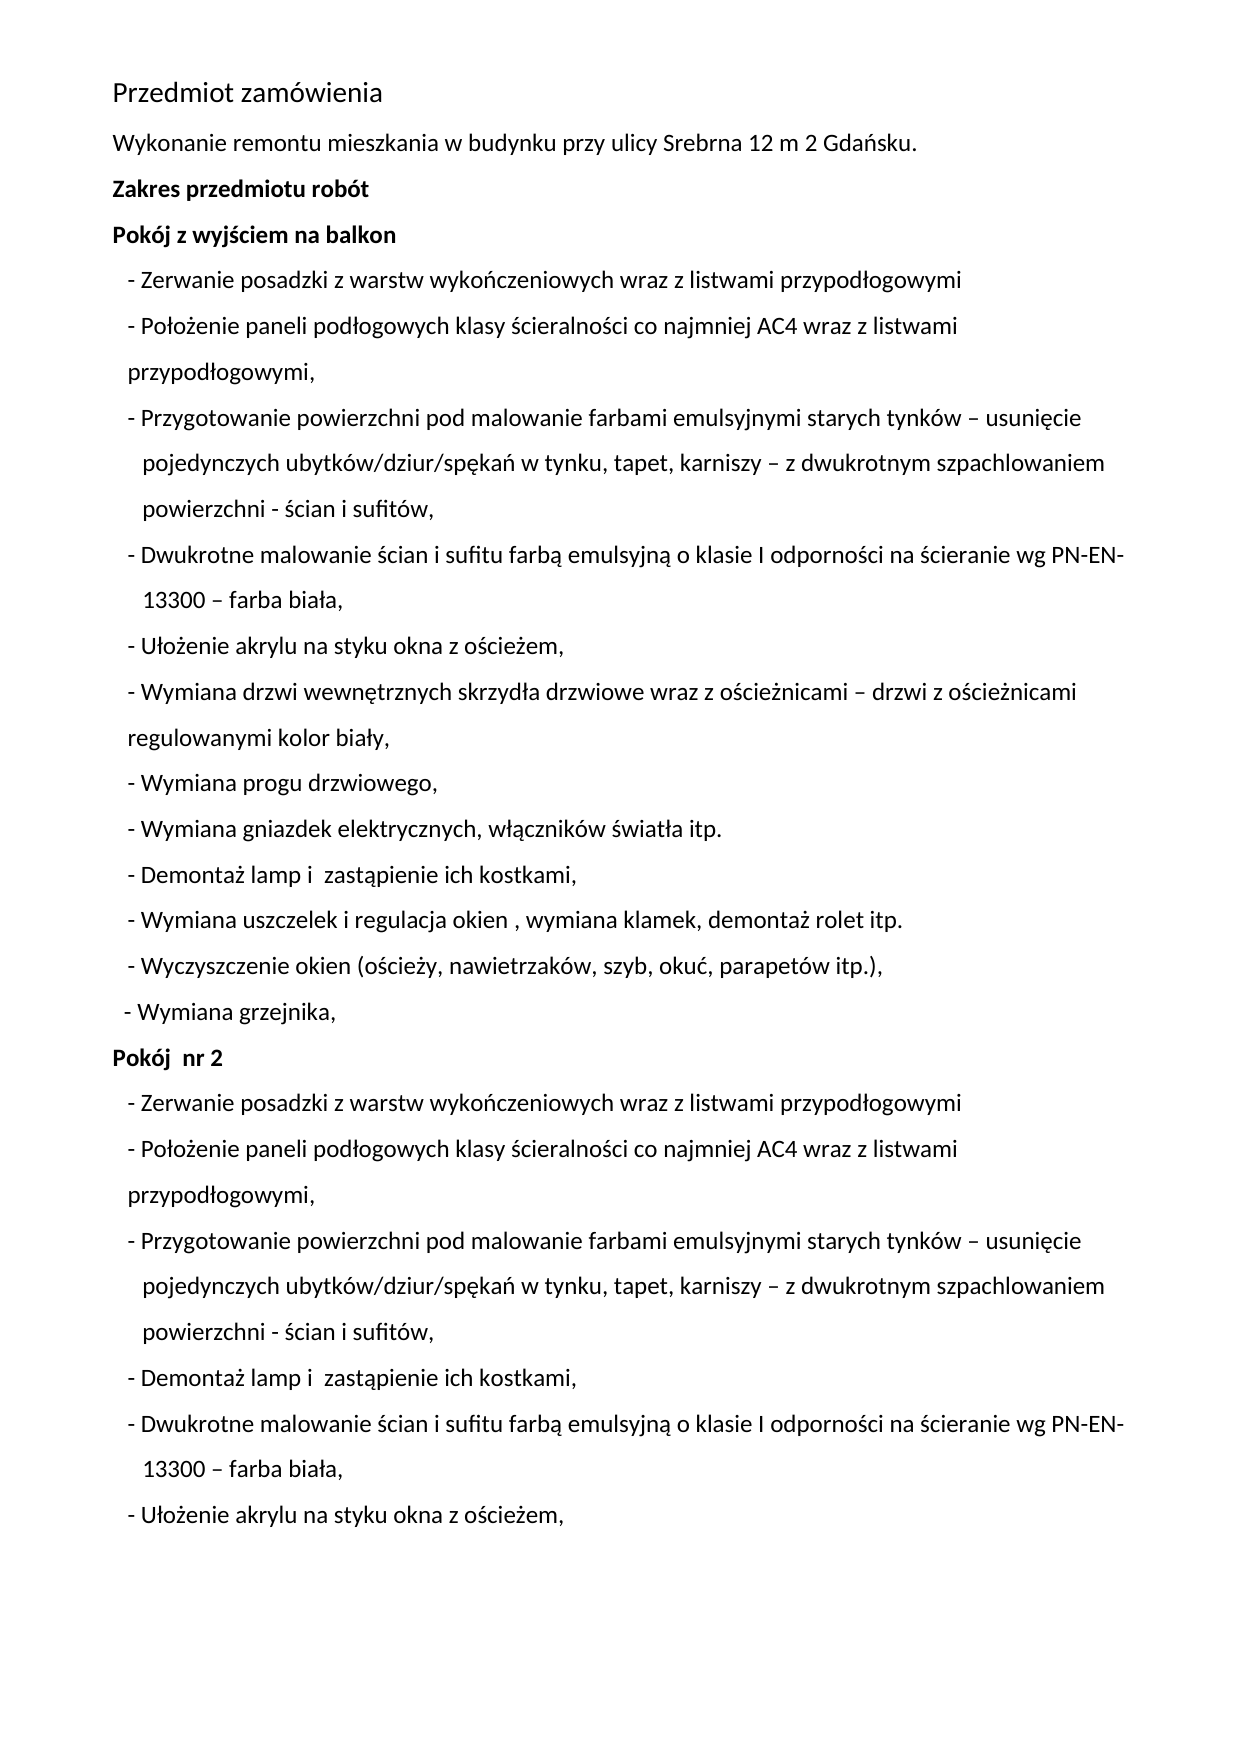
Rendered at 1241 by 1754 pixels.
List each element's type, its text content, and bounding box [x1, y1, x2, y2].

text - Ułożenie akrylu na styku okna z ościeżem, [127, 630, 1128, 661]
text - Ułożenie akrylu na styku okna z ościeżem, [127, 1499, 1128, 1530]
text - Wymiana progu drzwiowego, [127, 767, 1128, 798]
text - Położenie paneli podłogowych klasy ścieralności co najmniej AC4 wraz z listwami przypodłogowymi, [127, 1133, 1128, 1209]
text Pokój nr 2 [112, 1042, 1128, 1072]
text - Dwukrotne malowanie ścian i sufitu farbą emulsyjną o klasie I odporności na ścieranie wg PN-EN-13300 – farba biała, [127, 1408, 1128, 1484]
text - Dwukrotne malowanie ścian i sufitu farbą emulsyjną o klasie I odporności na ścieranie wg PN-EN-13300 – farba biała, [127, 539, 1128, 615]
text - Przygotowanie powierzchni pod malowanie farbami emulsyjnymi starych tynków – usunięcie pojedynczych ubytków/dziur/spękań w tynku, tapet, karniszy – z dwukrotnym szpachlowaniem powierzchni - ścian i sufitów, [127, 402, 1128, 524]
text Wykonanie remontu mieszkania w budynku przy ulicy Srebrna 12 m 2 Gdańsku. [112, 127, 1128, 158]
text - Zerwanie posadzki z warstw wykończeniowych wraz z listwami przypodłogowymi [127, 1088, 1128, 1118]
text Zakres przedmiotu robót [112, 173, 1128, 203]
text Przedmiot zamówienia [112, 74, 1128, 109]
text - Demontaż lamp i zastąpienie ich kostkami, [127, 859, 1128, 889]
text - Zerwanie posadzki z warstw wykończeniowych wraz z listwami przypodłogowymi [127, 264, 1128, 295]
text - Wymiana gniazdek elektrycznych, włączników światła itp. [127, 813, 1128, 844]
text - Wymiana grzejnika, [112, 996, 1128, 1027]
text Pokój z wyjściem na balkon [112, 219, 1128, 249]
text - Wymiana uszczelek i regulacja okien , wymiana klamek, demontaż rolet itp. [127, 905, 1128, 935]
text - Przygotowanie powierzchni pod malowanie farbami emulsyjnymi starych tynków – usunięcie pojedynczych ubytków/dziur/spękań w tynku, tapet, karniszy – z dwukrotnym szpachlowaniem powierzchni - ścian i sufitów, [127, 1225, 1128, 1347]
text - Położenie paneli podłogowych klasy ścieralności co najmniej AC4 wraz z listwami przypodłogowymi, [127, 310, 1128, 386]
text - Wymiana drzwi wewnętrznych skrzydła drzwiowe wraz z ościeżnicami – drzwi z ościeżnicami regulowanymi kolor biały, [127, 676, 1128, 752]
text - Wyczyszczenie okien (ościeży, nawietrzaków, szyb, okuć, parapetów itp.), [127, 950, 1128, 981]
text - Demontaż lamp i zastąpienie ich kostkami, [127, 1362, 1128, 1392]
